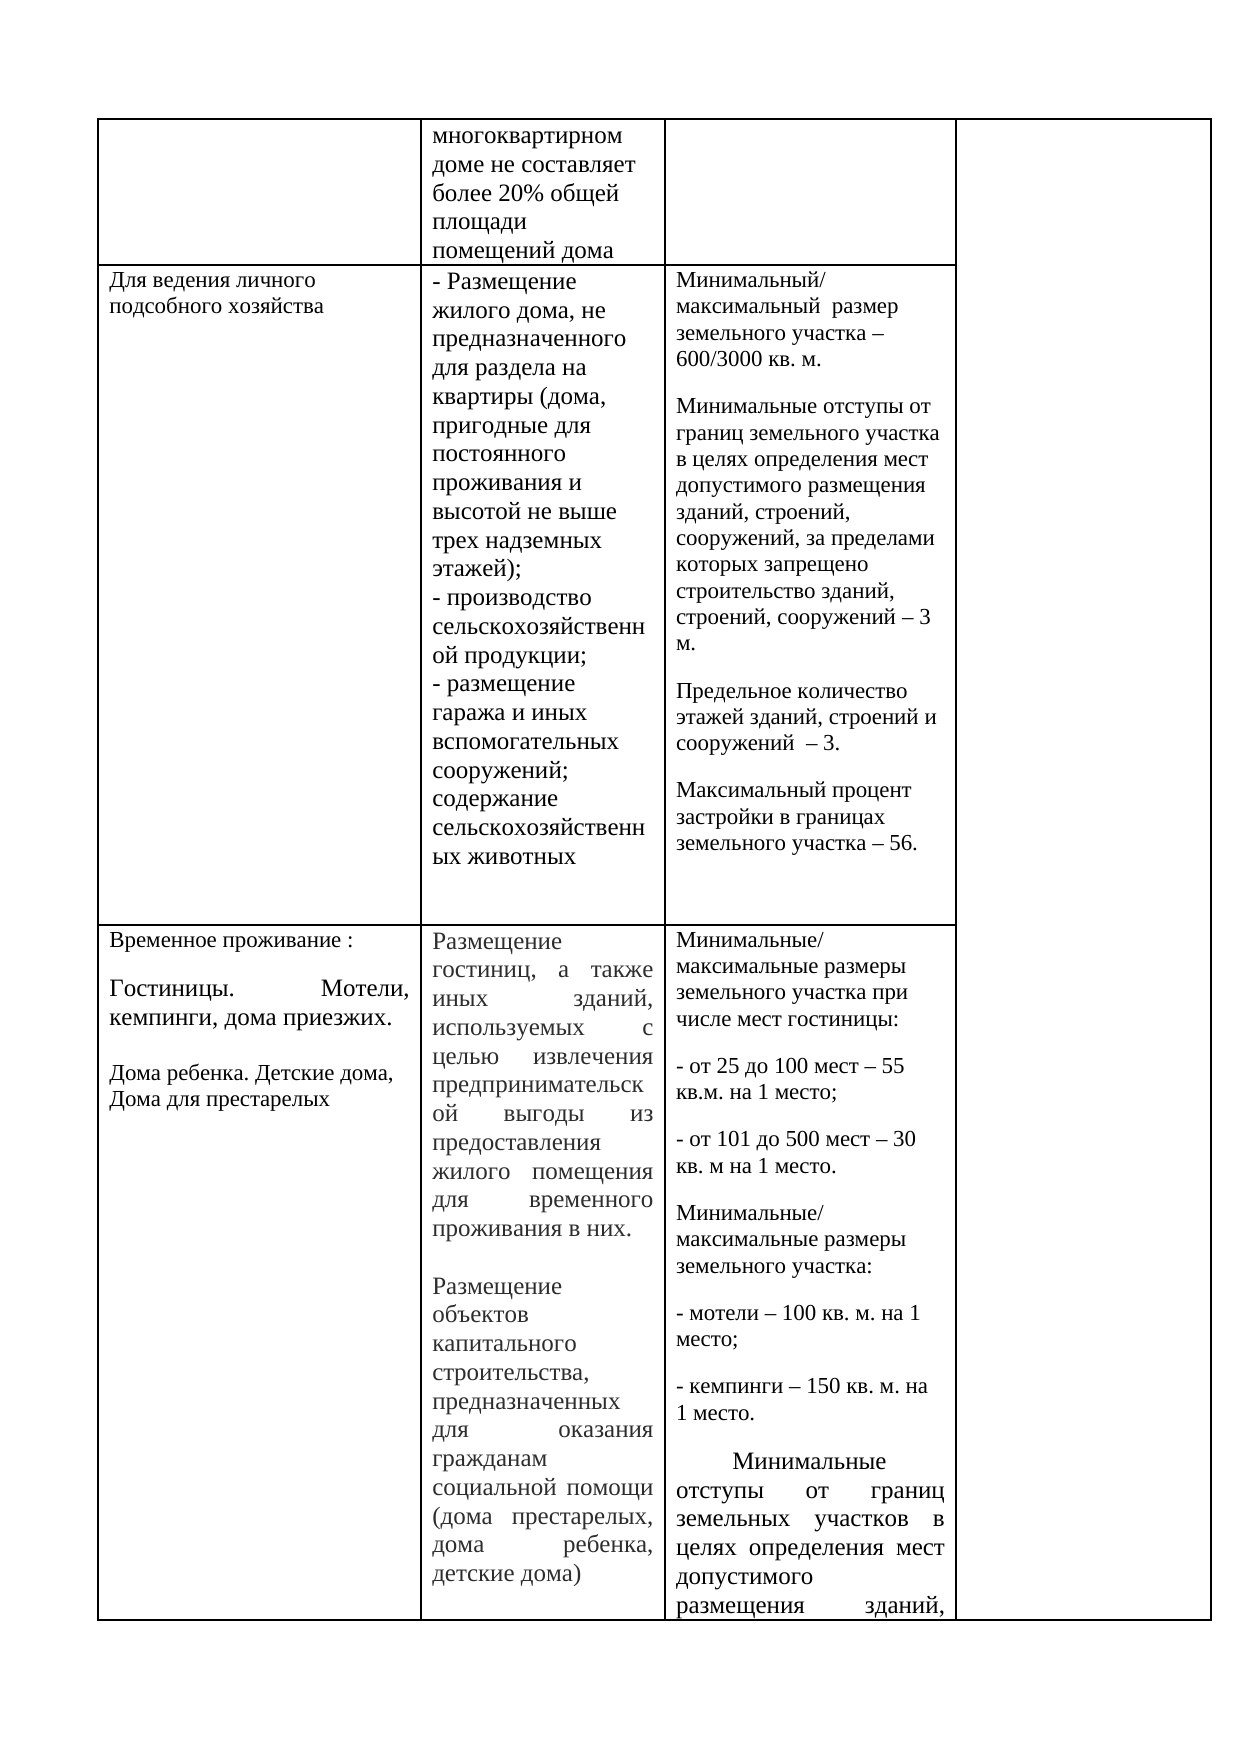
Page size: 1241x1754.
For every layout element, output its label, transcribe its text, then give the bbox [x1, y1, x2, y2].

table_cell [422, 120, 664, 264]
table_cell Минимальный/ максимальный размер земельного участка – 600/3000 кв. м. Минимальные отступы от границ земельного участка в целях определения мест допустимого размещения зданий, строений, сооружений, за пределами которых запрещено строительство зданий, строений, сооружений – 3 м. Предельное количество этажей зданий, строений и сооружений – 3. Максимальный процент застройки в границах земельного участка – 56. [666, 266, 955, 924]
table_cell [99, 120, 420, 264]
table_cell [666, 120, 955, 264]
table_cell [666, 926, 955, 1618]
table_cell Для ведения личного подсобного хозяйства [99, 266, 420, 924]
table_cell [422, 926, 664, 1618]
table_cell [99, 926, 420, 1618]
table_cell - Размещение жилого дома, не предназначенного для раздела на квартиры (дома, пригодные для постоянного проживания и высотой не выше трех надземных этажей); - производство сельскохозяйственной продукции; - размещение гаража и иных вспомогательных сооружений; содержание сельскохозяйственных животных [422, 266, 664, 924]
